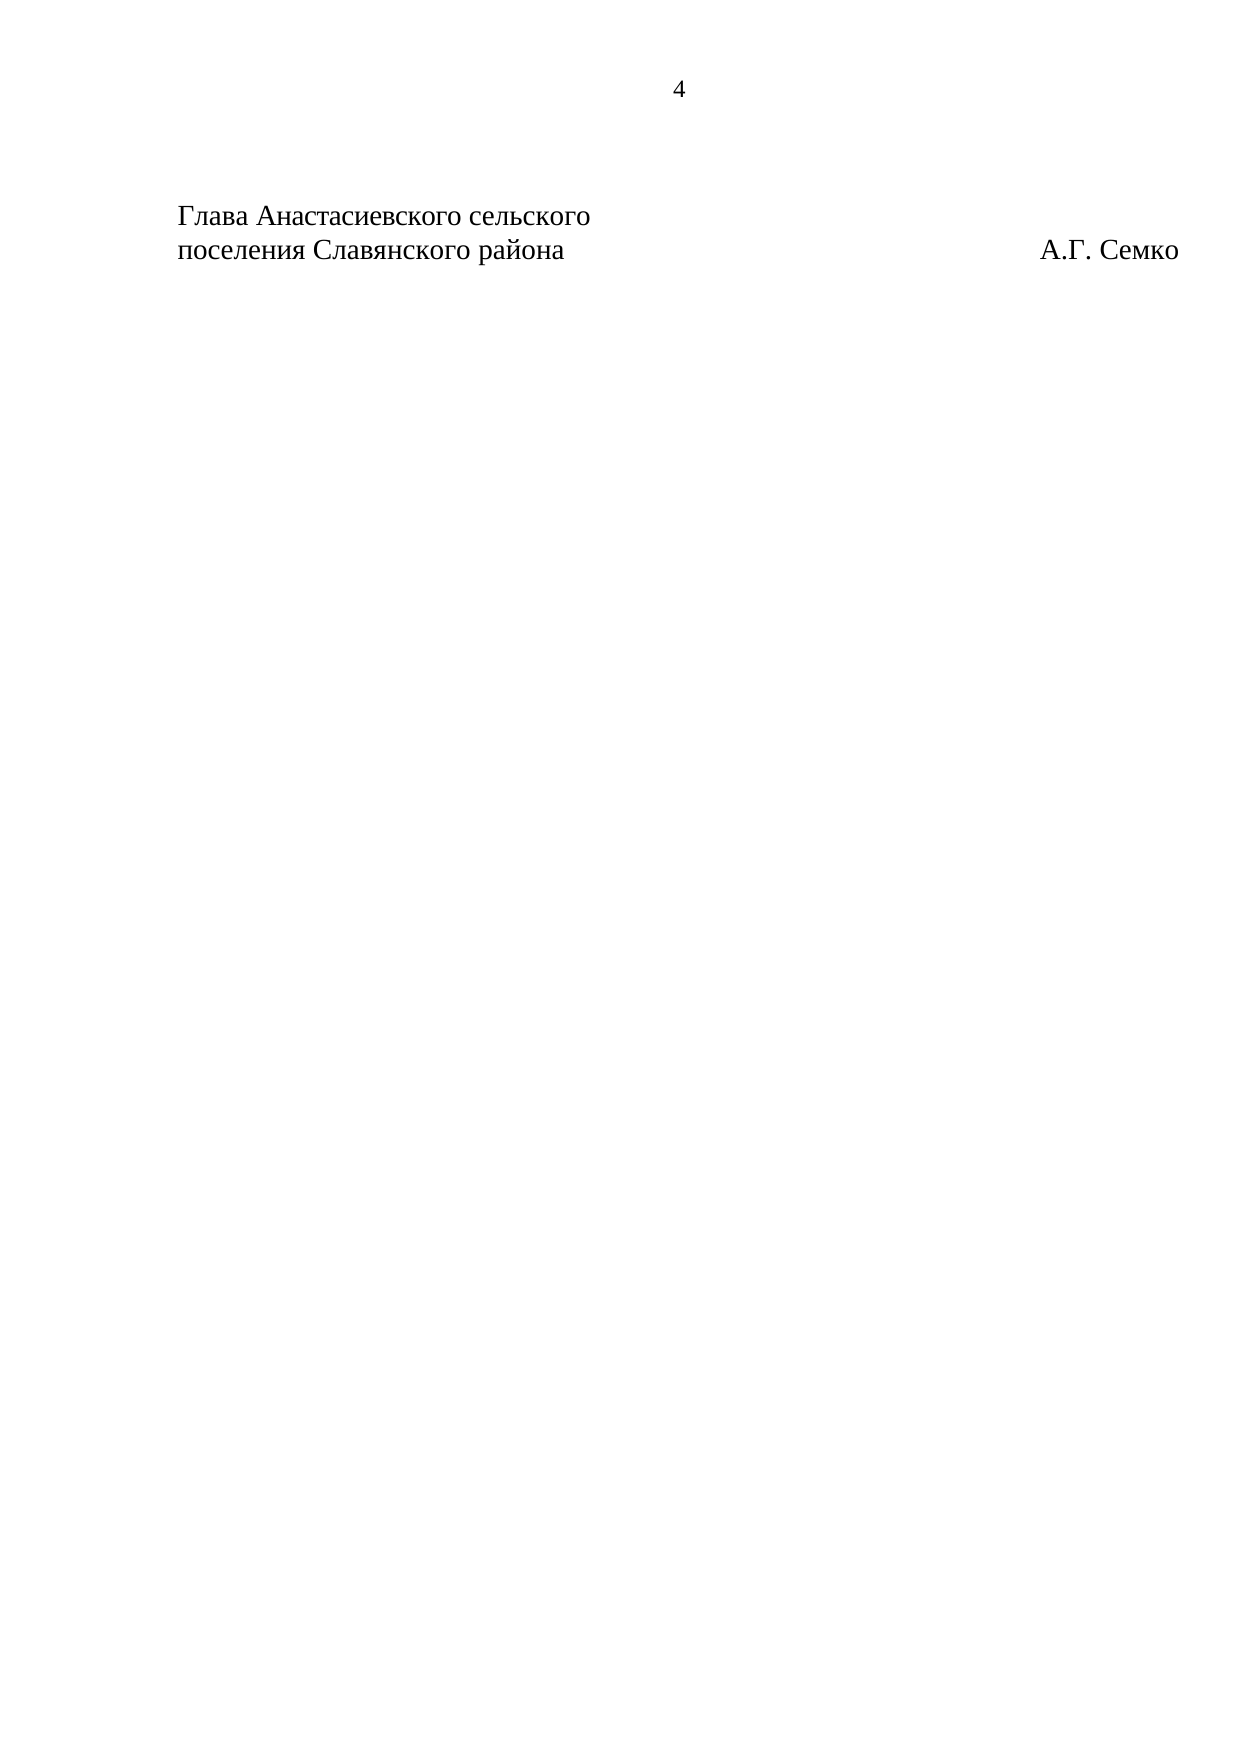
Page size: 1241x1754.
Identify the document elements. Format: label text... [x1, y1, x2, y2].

text поселения Славянского района А.Г. Семко [177, 232, 1181, 265]
text Глава Анастасиевского сельского [177, 198, 1181, 232]
